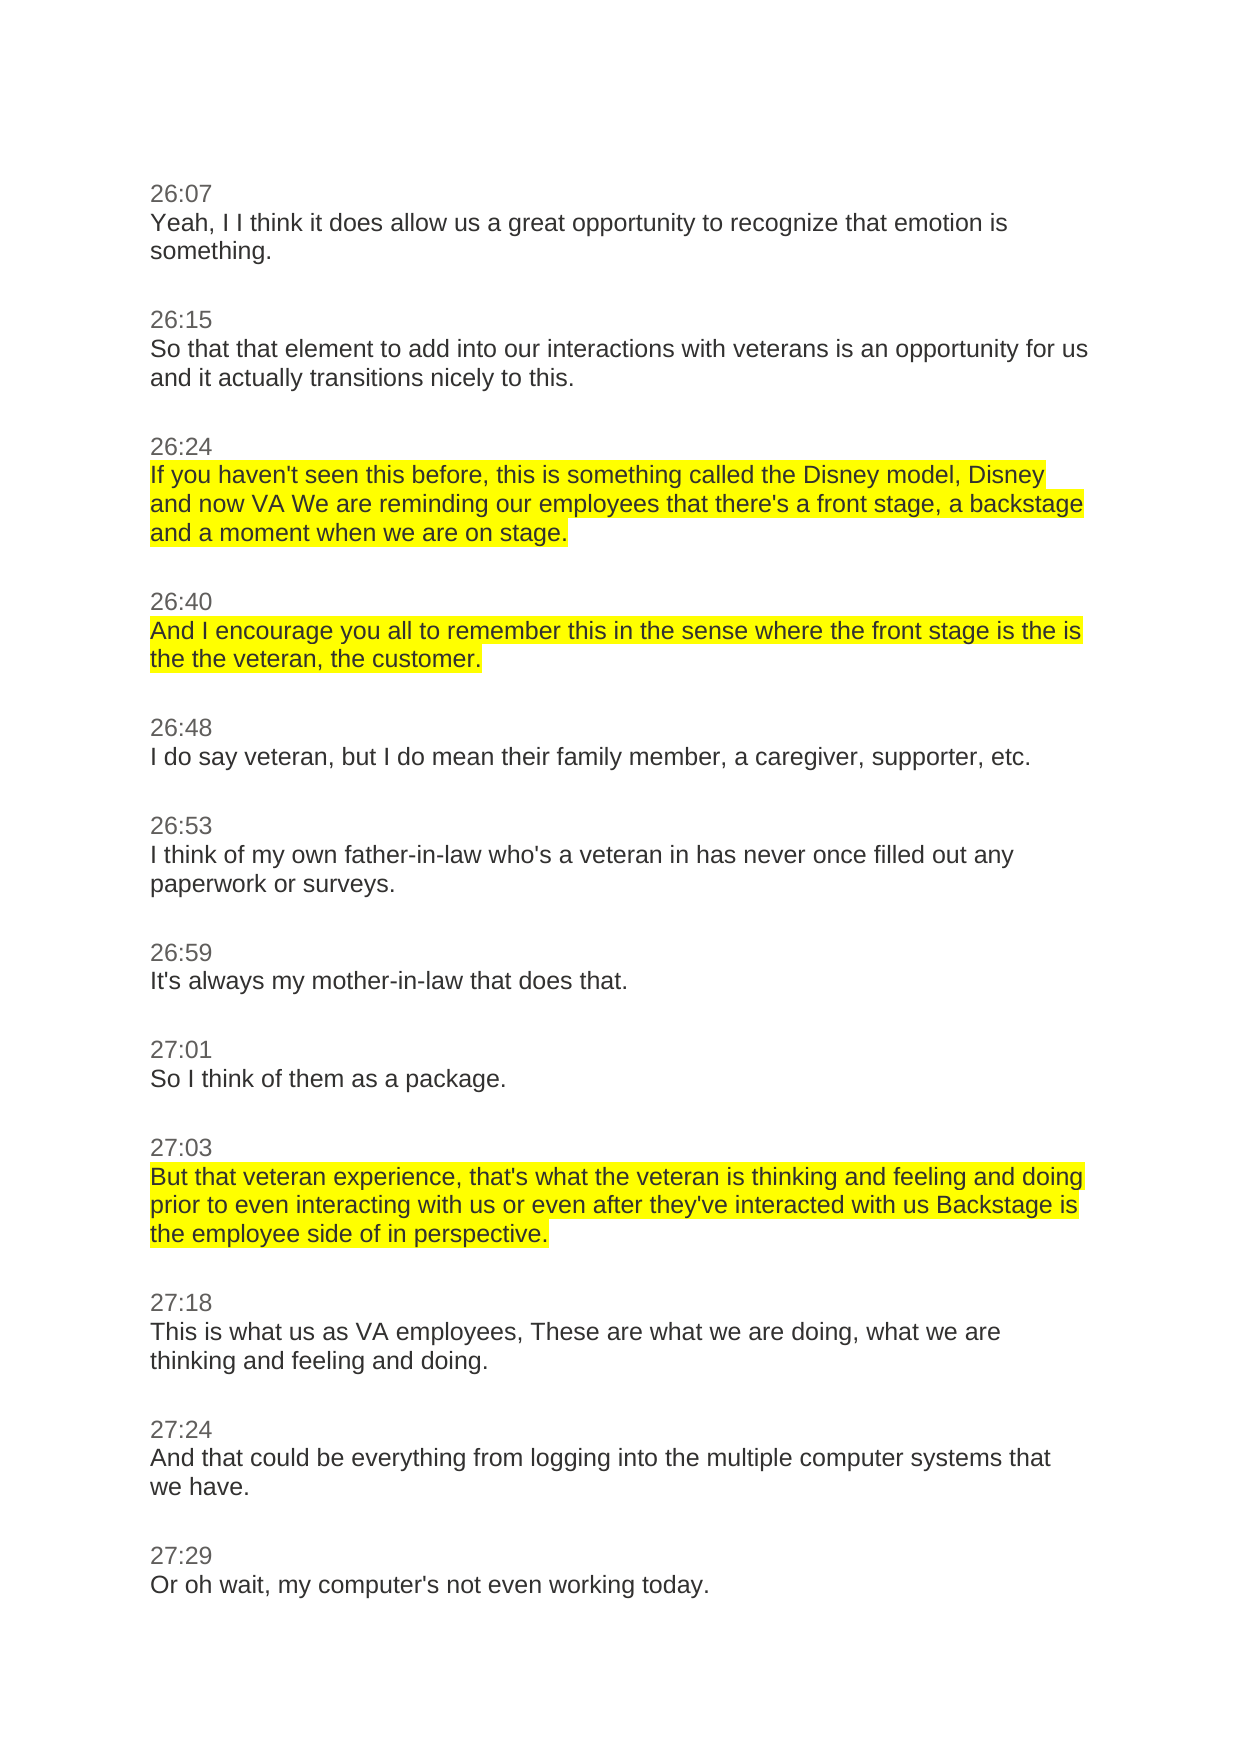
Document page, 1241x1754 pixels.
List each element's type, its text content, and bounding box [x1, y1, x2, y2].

text 26:53 I think of my own father-in-law who's a veteran in has never once filled out any paperwork or surveys. [150, 782, 1090, 897]
text 26:48 I do say veteran, but I do mean their family member, a caregiver, supporter, etc. [150, 684, 1090, 771]
text 26:15 So that that element to add into our interactions with veterans is an opportunity for us and it actually transitions nicely to this. [150, 276, 1090, 391]
text 26:59 It's always my mother-in-law that does that. [150, 909, 1090, 995]
text 27:24 And that could be everything from logging into the multiple computer systems that we have. [150, 1386, 1090, 1501]
text 26:40 And I encourage you all to remember this in the sense where the front stage is the is the the veteran, the customer. [150, 558, 1090, 673]
text 27:18 This is what us as VA employees, These are what we are doing, what we are thinking and feeling and doing. [150, 1259, 1090, 1374]
text 26:07 Yeah, I I think it does allow us a great opportunity to recognize that emotion is something. [150, 150, 1090, 265]
text 27:03 But that veteran experience, that's what the veteran is thinking and feeling and doing prior to even interacting with us or even after they've interacted with us Backstage is the employee side of in perspective. [150, 1104, 1090, 1248]
text 26:24 If you haven't seen this before, this is something called the Disney model, Disney and now VA We are reminding our employees that there's a front stage, a backstage and a moment when we are on stage. [150, 403, 1090, 547]
text 27:01 So I think of them as a package. [150, 1006, 1090, 1093]
text 27:29 Or oh wait, my computer's not even working today. [150, 1512, 1090, 1598]
